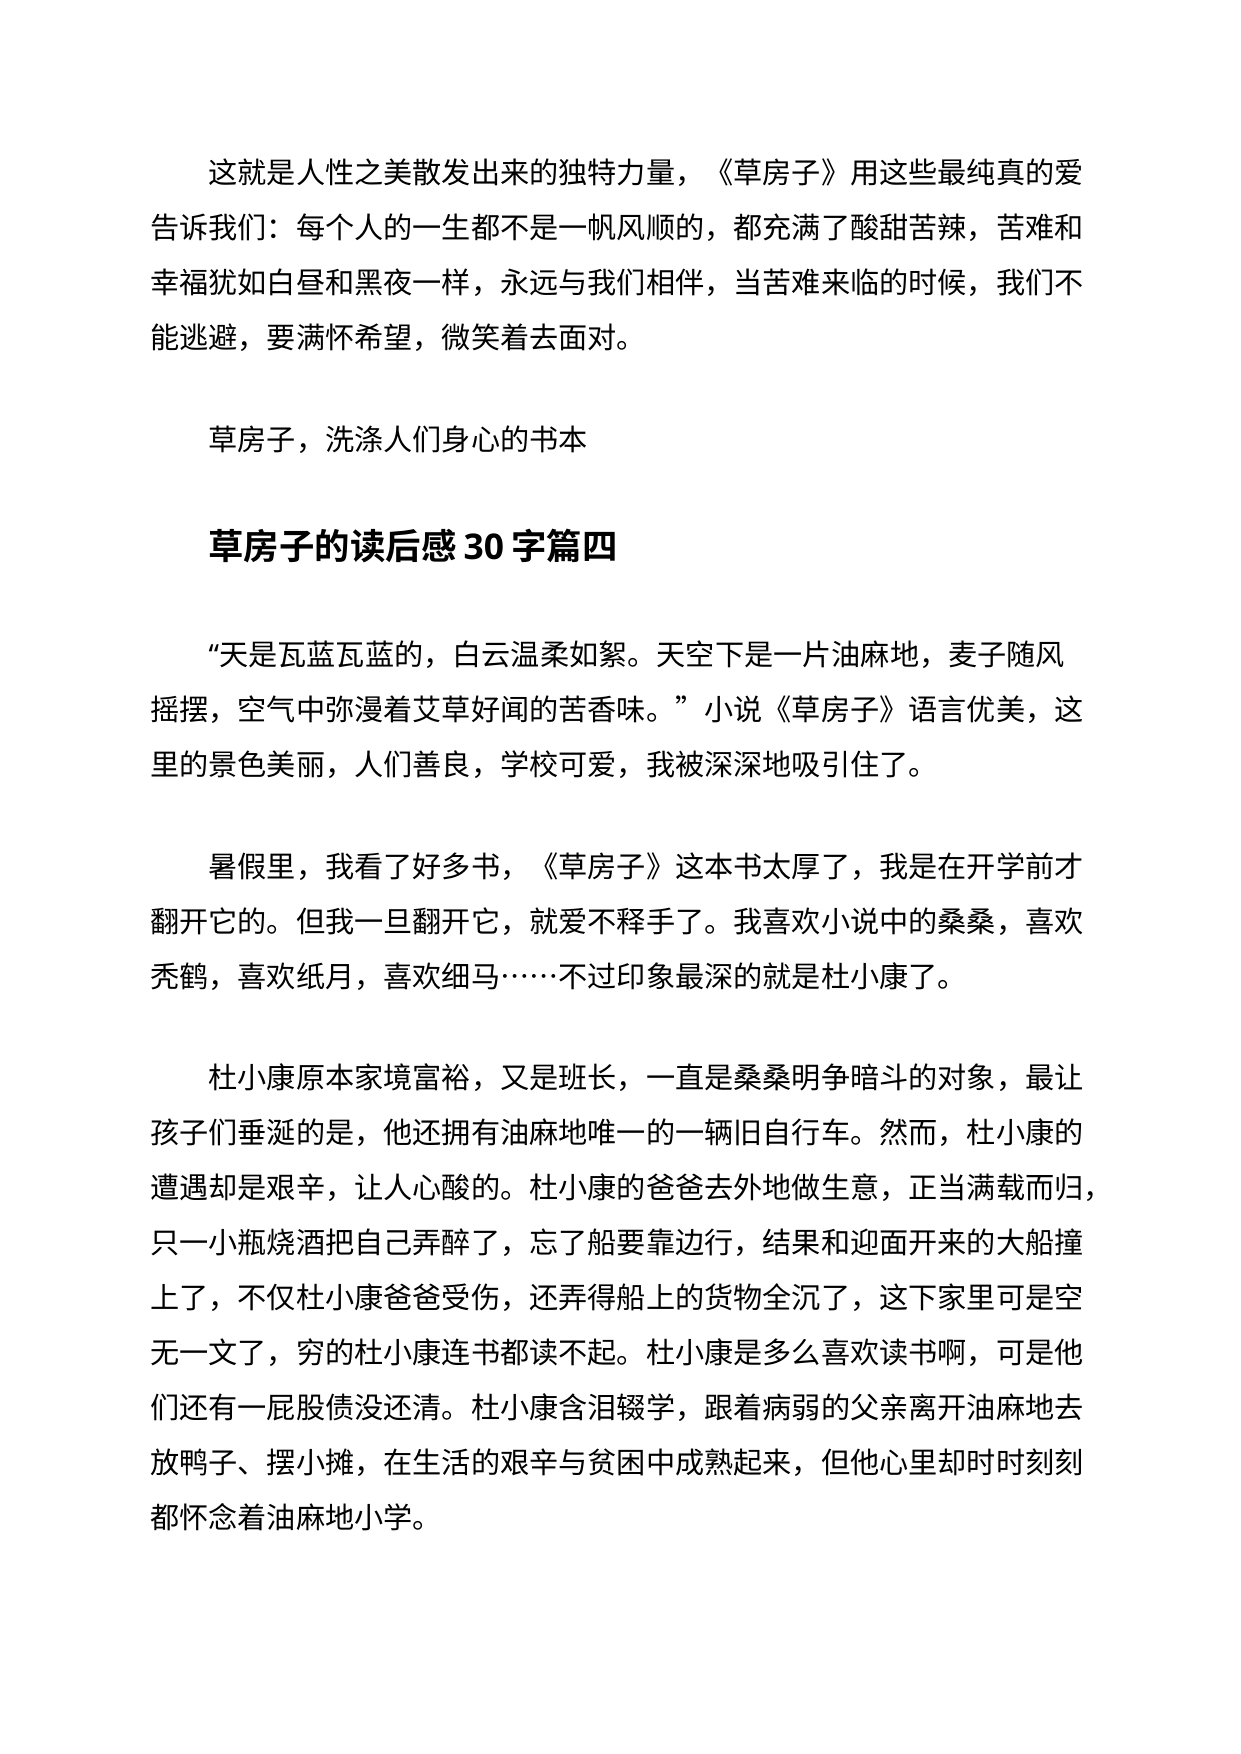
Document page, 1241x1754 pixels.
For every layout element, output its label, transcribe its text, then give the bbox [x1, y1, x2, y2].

text 杜小康原本家境富裕，又是班长，一直是桑桑明争暗斗的对象，最让孩子们垂涎的是，他还拥有油麻地唯一的一辆旧自行车。然而，杜小康的遭遇却是艰辛，让人心酸的。杜小康的爸爸去外地做生意，正当满载而归，只一小瓶烧酒把自己弄醉了，忘了船要靠边行，结果和迎面开来的大船撞上了，不仅杜小康爸爸受伤，还弄得船上的货物全沉了，这下家里可是空无一文了，穷的杜小康连书都读不起。杜小康是多么喜欢读书啊，可是他们还有一屁股债没还清。杜小康含泪辍学，跟着病弱的父亲离开油麻地去放鸭子、摆小摊，在生活的艰辛与贫困中成熟起来，但他心里却时时刻刻都怀念着油麻地小学。 [150, 1055, 1090, 1536]
text 暑假里，我看了好多书，《草房子》这本书太厚了，我是在开学前才翻开它的。但我一旦翻开它，就爱不释手了。我喜欢小说中的桑桑，喜欢秃鹤，喜欢纸月，喜欢细马……不过印象最深的就是杜小康了。 [150, 843, 1090, 996]
text 草房子，洗涤人们身心的书本 [150, 416, 1090, 459]
text 这就是人性之美散发出来的独特力量，《草房子》用这些最纯真的爱告诉我们：每个人的一生都不是一帆风顺的，都充满了酸甜苦辣，苦难和幸福犹如白昼和黑夜一样，永远与我们相伴，当苦难来临的时候，我们不能逃避，要满怀希望，微笑着去面对。 [150, 150, 1090, 357]
text 草房子的读后感30字篇四 [150, 518, 1090, 569]
text “天是瓦蓝瓦蓝的，白云温柔如絮。天空下是一片油麻地，麦子随风摇摆，空气中弥漫着艾草好闻的苦香味。”小说《草房子》语言优美，这里的景色美丽，人们善良，学校可爱，我被深深地吸引住了。 [150, 632, 1090, 784]
